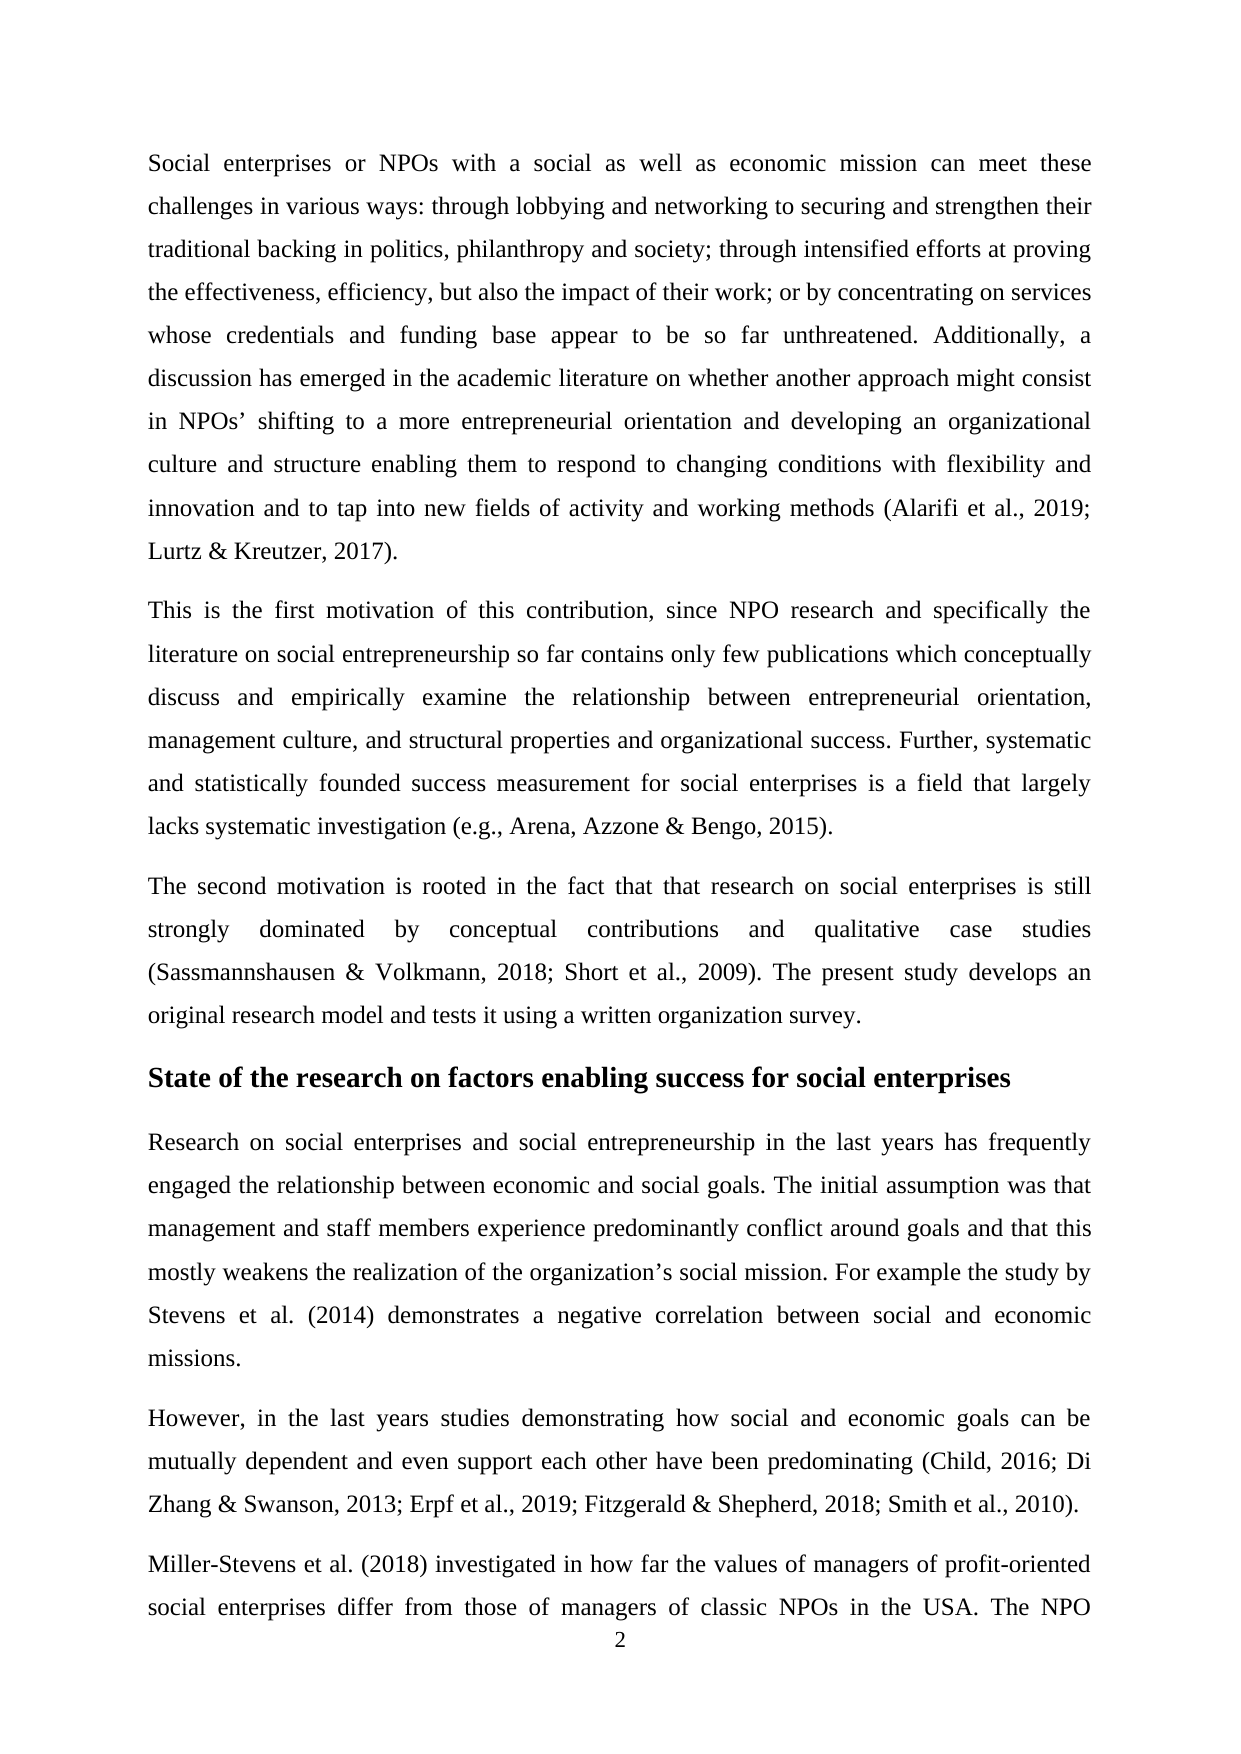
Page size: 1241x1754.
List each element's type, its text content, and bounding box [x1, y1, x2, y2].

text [148, 1549, 1092, 1621]
text Research on social enterprises and social entrepreneurship in the last years has frequently engaged the relationship between economic and social goals. The initial assumption was that management and staff members experience predominantly conflict around goals and that this mostly weakens the realization of the organization’s social mission. For example the study by Stevens et al. (2014) demonstrates a negative correlation between social and economic missions. [148, 1127, 1092, 1372]
text This is the first motivation of this contribution, since NPO research and specifically the literature on social entrepreneurship so far contains only few publications which conceptually discuss and empirically examine the relationship between entrepreneurial orientation, management culture, and structural properties and organizational success. Further, systematic and statistically founded success measurement for social enterprises is a field that largely lacks systematic investigation (e.g., Arena, Azzone & Bengo, 2015). [148, 596, 1092, 840]
text The second motivation is rooted in the fact that that research on social enterprises is still strongly dominated by conceptual contributions and qualitative case studies (Sassmannshausen & Volkmann, 2018; Short et al., 2009). The present study develops an original research model and tests it using a written organization survey. [148, 871, 1092, 1029]
text Social enterprises or NPOs with a social as well as economic mission can meet these challenges in various ways: through lobbying and networking to securing and strengthen their traditional backing in politics, philanthropy and society; through intensified efforts at proving the effectiveness, efficiency, but also the impact of their work; or by concentrating on services whose credentials and funding base appear to be so far unthreatened. Additionally, a discussion has emerged in the academic literature on whether another approach might consist in NPOs’ shifting to a more entrepreneurial orientation and developing an organizational culture and structure enabling them to respond to changing conditions with flexibility and innovation and to tap into new fields of activity and working methods (Alarifi et al., 2019; Lurtz & Kreutzer, 2017). [148, 148, 1092, 564]
text However, in the last years studies demonstrating how social and economic goals can be mutually dependent and even support each other have been predominating (Child, 2016; Di Zhang & Swanson, 2013; Erpf et al., 2019; Fitzgerald & Shepherd, 2018; Smith et al., 2010). [148, 1403, 1092, 1518]
text State of the research on factors enabling success for social enterprises [148, 1060, 1092, 1094]
